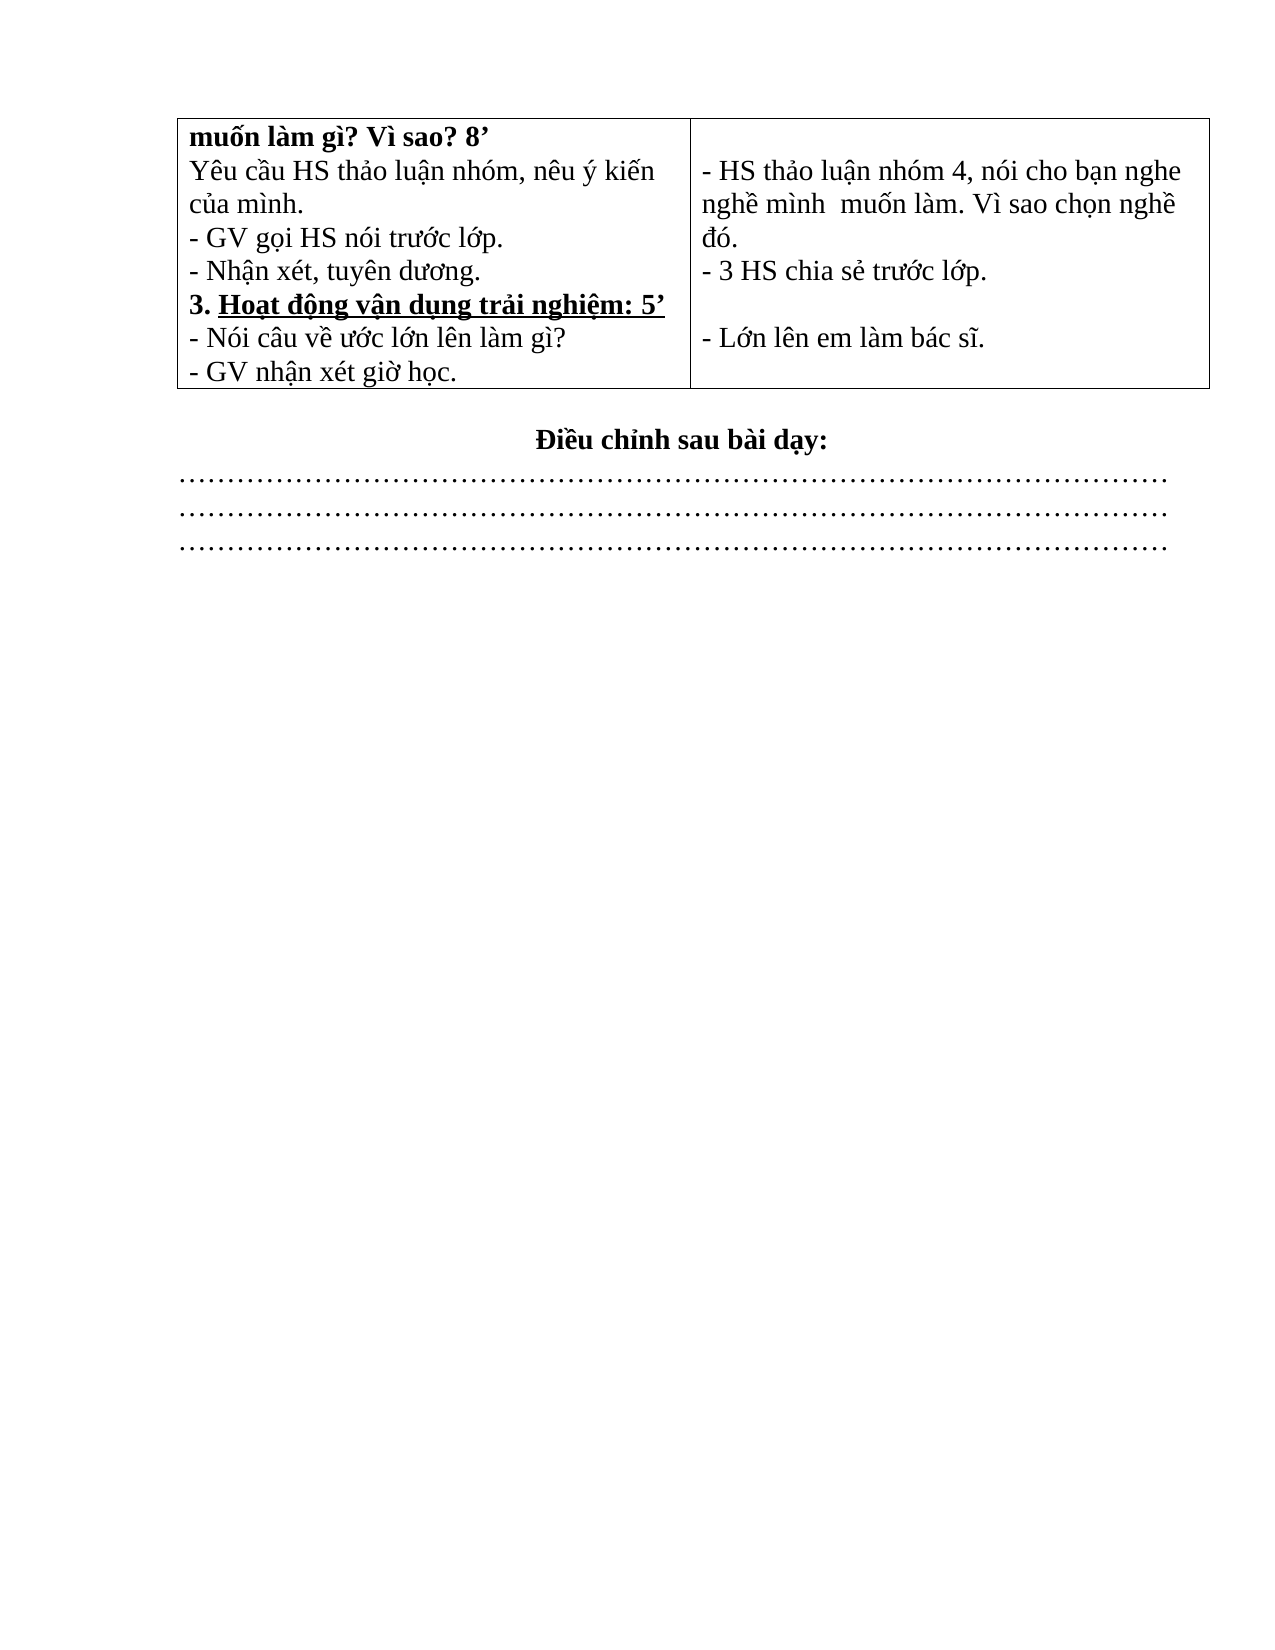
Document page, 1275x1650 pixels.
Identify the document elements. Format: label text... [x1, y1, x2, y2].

text ……………………………………………………………………………………………………………………………………………………………………………………………………………………………………………………………………………… [177, 456, 1186, 556]
text Điều chỉnh sau bài dạy: [177, 422, 1186, 456]
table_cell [178, 119, 690, 387]
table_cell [691, 119, 1209, 387]
